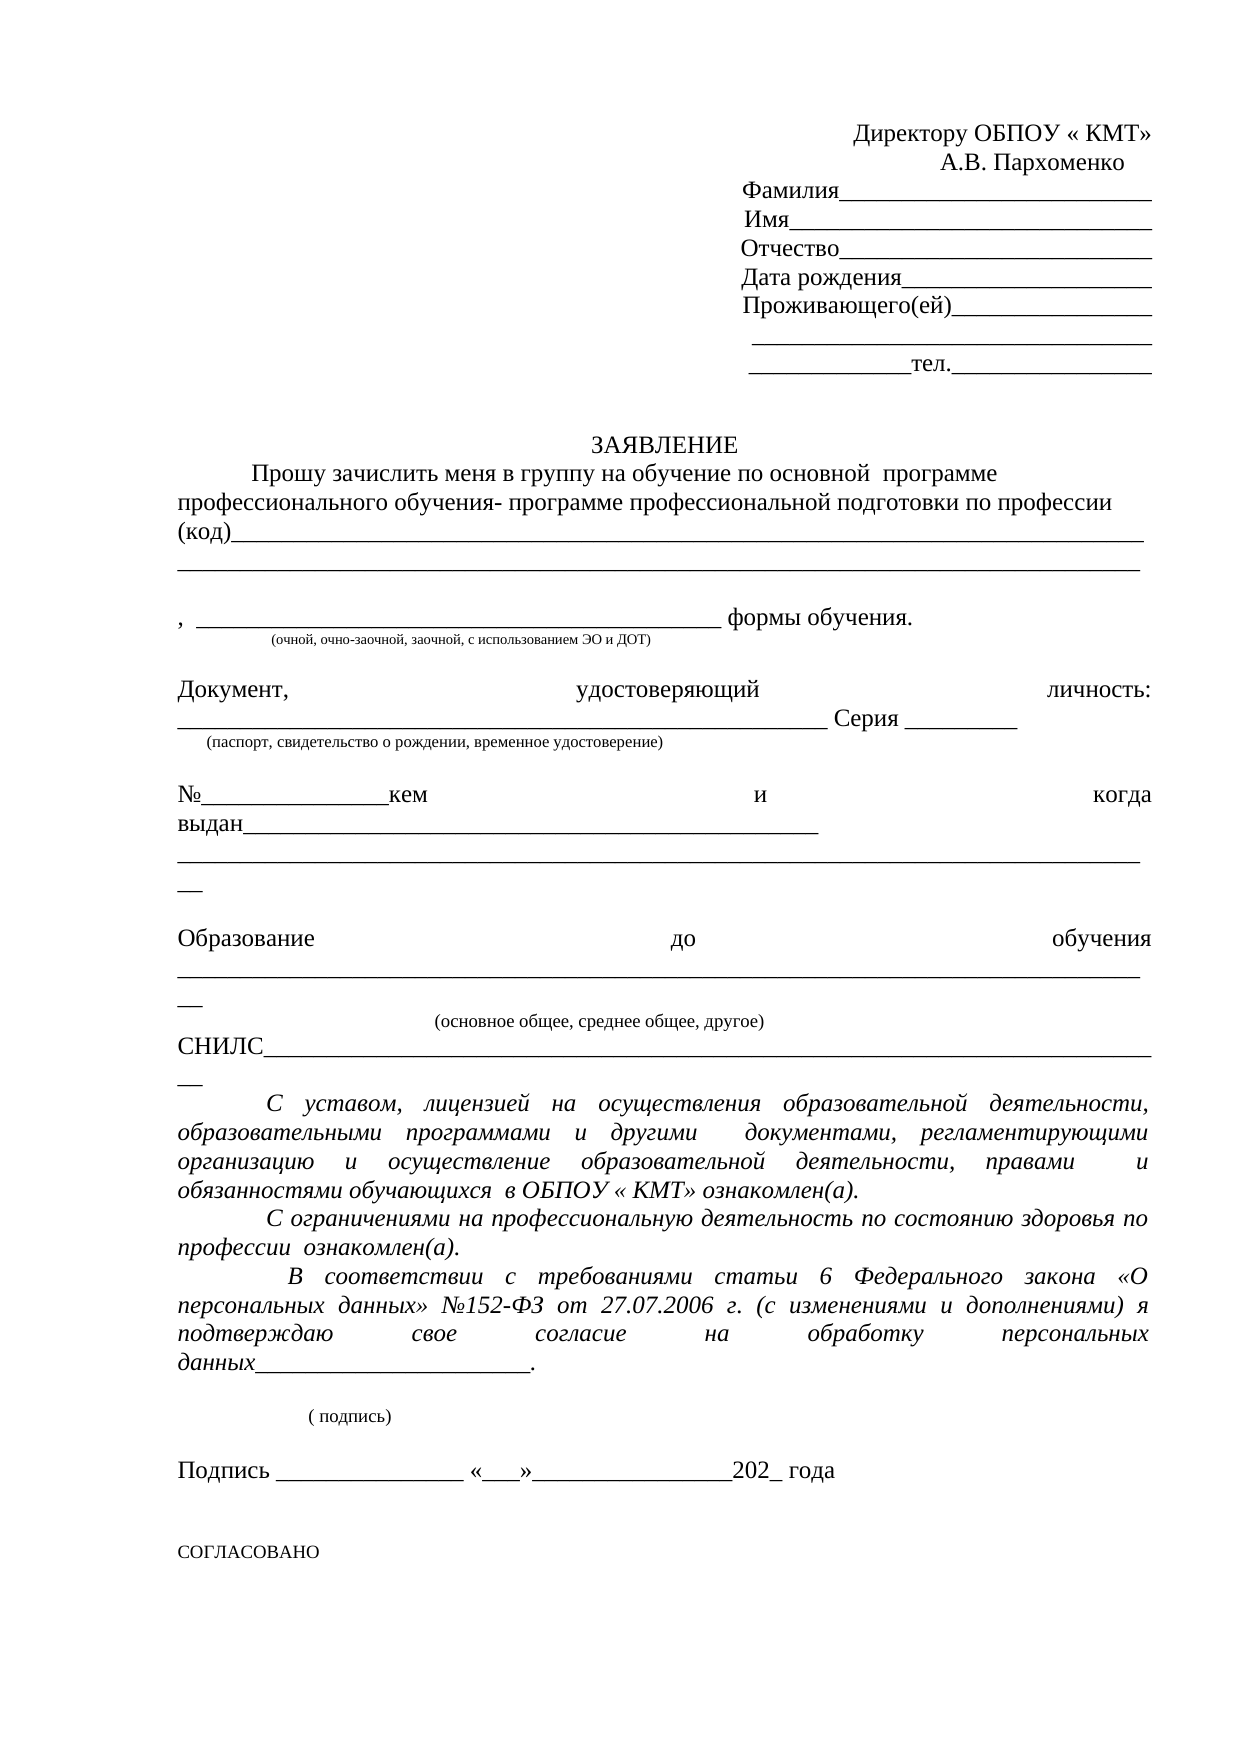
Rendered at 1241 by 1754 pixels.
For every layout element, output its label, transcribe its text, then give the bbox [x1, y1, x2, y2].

text В соответствии с требованиями статьи 6 Федерального закона «О персональных данных» №152-ФЗ от 27.07.2006 г. (с изменениями и дополнениями) я подтверждаю свое согласие на обработку персональных данных______________________. [177, 1261, 1152, 1376]
text С ограничениями на профессиональную деятельность по состоянию здоровья по профессии ознакомлен(а). [177, 1203, 1152, 1261]
text СОГЛАСОВАНО [177, 1541, 1152, 1563]
text Образование до обучения _______________________________________________________________________________ [177, 923, 1152, 1009]
text Дата рождения____________________ [177, 262, 1152, 291]
text Проживающего(ей)________________ [177, 291, 1152, 319]
text Прошу зачислить меня в группу на обучение по основной программе профессионального обучения- программе профессиональной подготовки по профессии (код)______________________________________________________________________________________________________________________________________________________ [177, 458, 1152, 573]
text СНИЛС_________________________________________________________________________ [177, 1031, 1152, 1088]
text Фамилия_________________________ [177, 176, 1152, 204]
text ЗАЯВЛЕНИЕ [177, 430, 1152, 458]
text , __________________________________________ формы обучения. [177, 602, 1152, 631]
text Директору ОБПОУ « КМТ» [177, 118, 1152, 147]
text ( подпись) [177, 1405, 1152, 1426]
text Имя_____________________________ [177, 204, 1152, 233]
text _____________тел.________________ [177, 348, 1152, 377]
text №_______________кем и когда выдан______________________________________________ [177, 779, 1152, 837]
text (основное общее, среднее общее, другое) [177, 1009, 1152, 1031]
text _______________________________________________________________________________ [177, 837, 1152, 894]
text Документ, удостоверяющий личность: ____________________________________________________ Серия _________ [177, 674, 1152, 732]
text (очной, очно-заочной, заочной, с использованием ЭО и ДОТ) [177, 631, 1152, 660]
text А.В. Пархоменко [177, 147, 1152, 176]
text Отчество_________________________ [177, 233, 1152, 262]
text (паспорт, свидетельство о рождении, временное удостоверение) [177, 732, 1152, 751]
text Подпись _______________ «___»________________202_ года [177, 1455, 1152, 1484]
text ________________________________ [177, 319, 1152, 348]
text С уставом, лицензией на осуществления образовательной деятельности, образовательными программами и другими документами, регламентирующими организацию и осуществление образовательной деятельности, правами и обязанностями обучающихся в ОБПОУ « КМТ» ознакомлен(а). [177, 1088, 1152, 1203]
